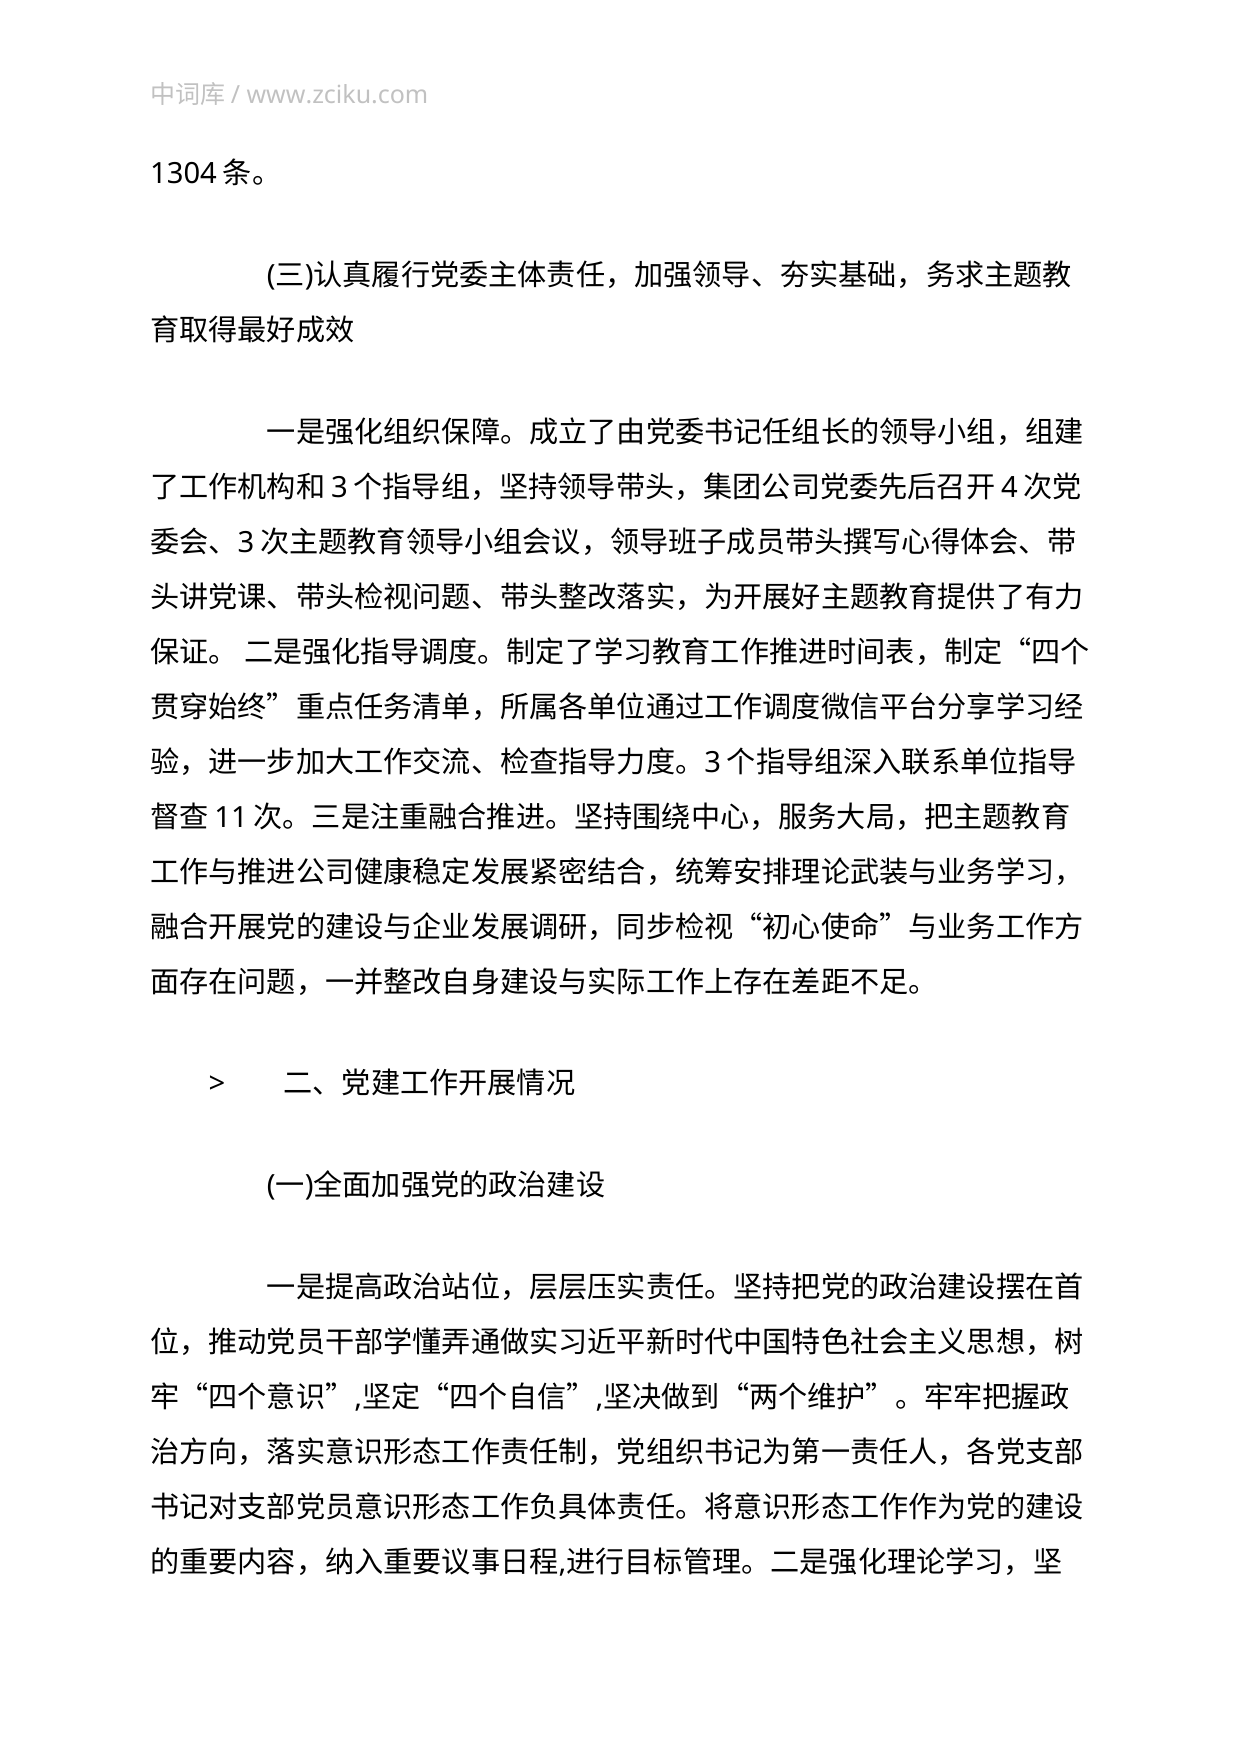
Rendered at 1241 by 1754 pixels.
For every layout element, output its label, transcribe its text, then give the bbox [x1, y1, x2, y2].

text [150, 1264, 1090, 1581]
text (一)全面加强党的政治建设 [150, 1162, 1090, 1204]
text 一是强化组织保障。成立了由党委书记任组长的领导小组，组建了工作机构和3个指导组，坚持领导带头，集团公司党委先后召开4次党委会、3次主题教育领导小组会议，领导班子成员带头撰写心得体会、带头讲党课、带头检视问题、带头整改落实，为开展好主题教育提供了有力保证。 二是强化指导调度。制定了学习教育工作推进时间表，制定“四个贯穿始终”重点任务清单，所属各单位通过工作调度微信平台分享学习经验，进一步加大工作交流、检查指导力度。3个指导组深入联系单位指导督查11次。三是注重融合推进。坚持围绕中心，服务大局，把主题教育工作与推进公司健康稳定发展紧密结合，统筹安排理论武装与业务学习，融合开展党的建设与企业发展调研，同步检视“初心使命”与业务工作方面存在问题，一并整改自身建设与实际工作上存在差距不足。 [150, 409, 1090, 1000]
text (三)认真履行党委主体责任，加强领导、夯实基础，务求主题教育取得最好成效 [150, 252, 1090, 349]
text > 二、党建工作开展情况 [150, 1060, 1090, 1102]
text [150, 150, 1090, 192]
